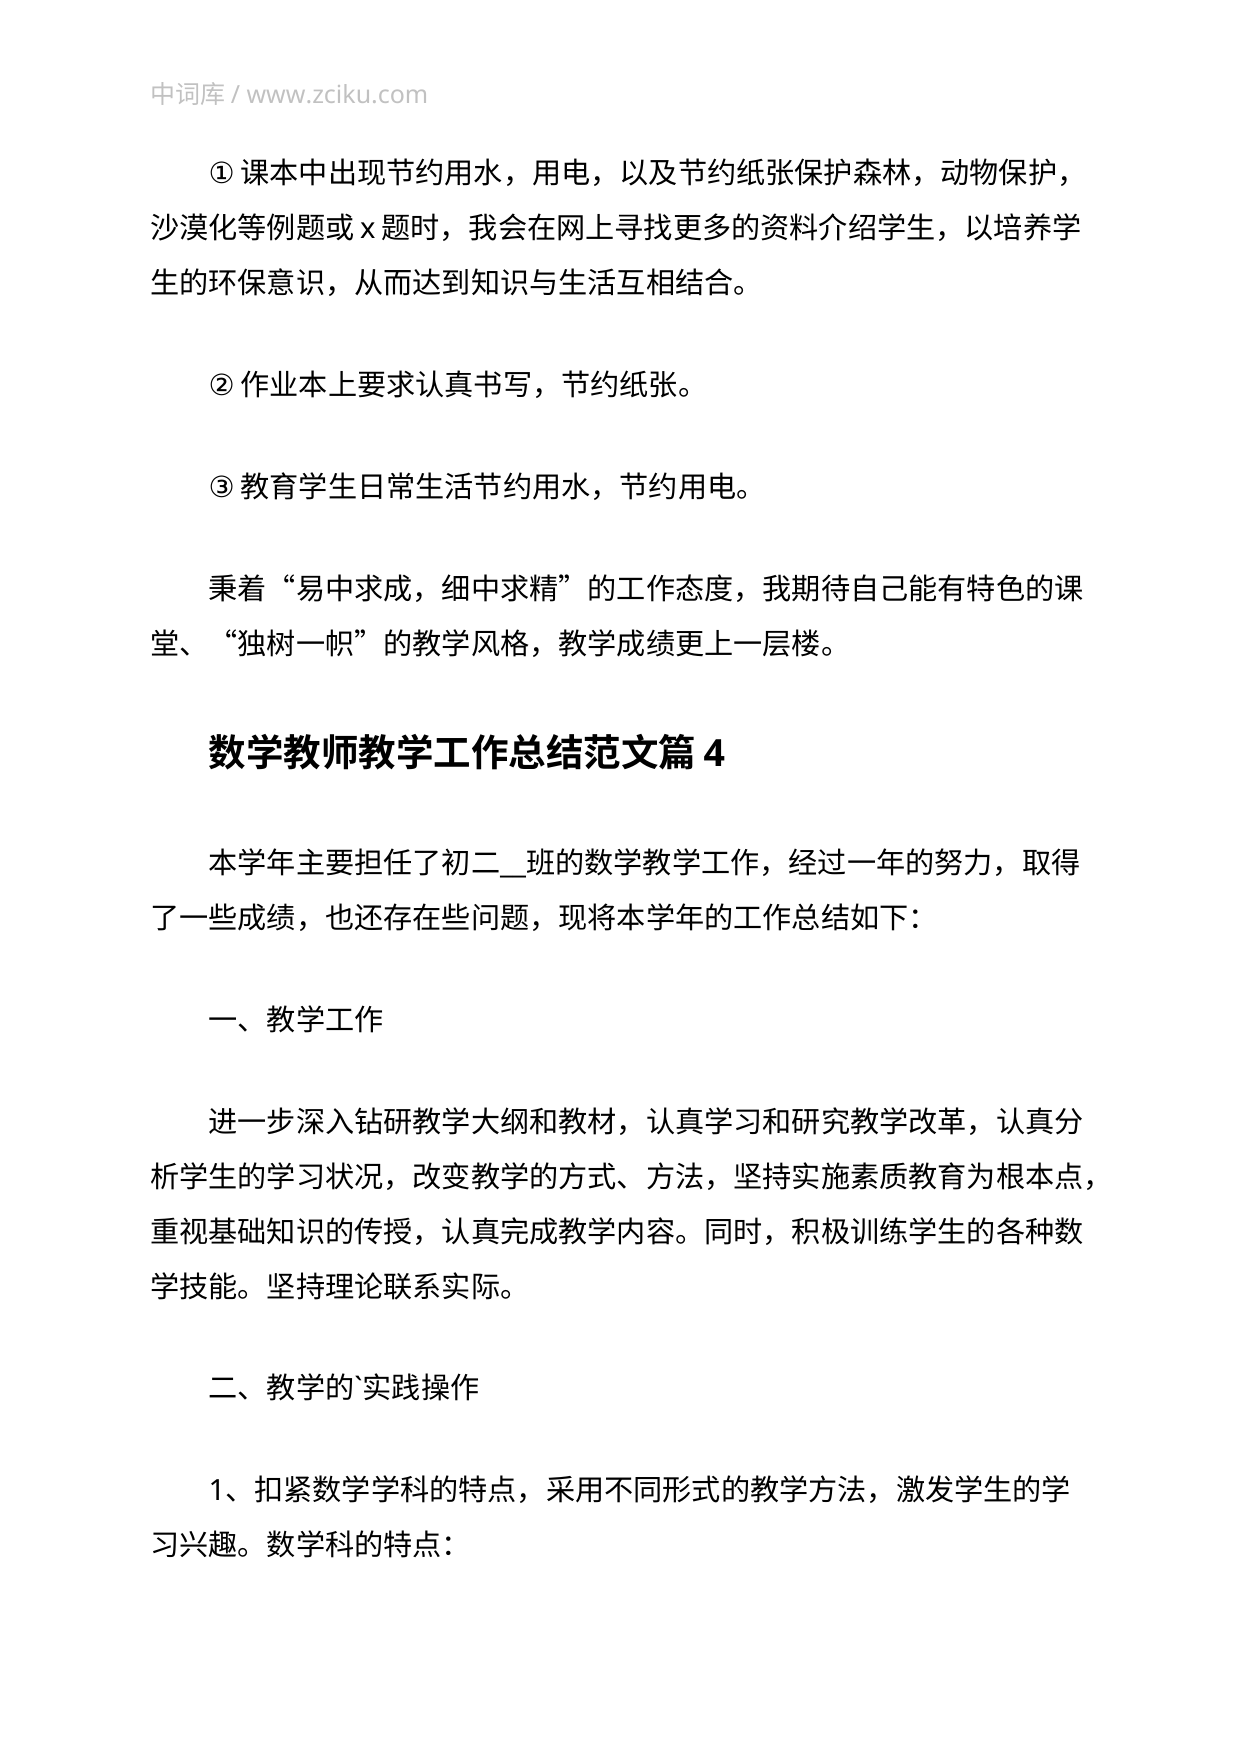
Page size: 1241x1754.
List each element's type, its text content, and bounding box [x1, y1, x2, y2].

text 1、扣紧数学学科的特点，采用不同形式的教学方法，激发学生的学习兴趣。数学科的特点： [150, 1467, 1090, 1564]
text ③教育学生日常生活节约用水，节约用电。 [150, 464, 1090, 506]
text ②作业本上要求认真书写，节约纸张。 [150, 362, 1090, 404]
text 一、教学工作 [150, 997, 1090, 1039]
text ①课本中出现节约用水，用电，以及节约纸张保护森林，动物保护，沙漠化等例题或x题时，我会在网上寻找更多的资料介绍学生，以培养学生的环保意识，从而达到知识与生活互相结合。 [150, 150, 1090, 302]
text 数学教师教学工作总结范文篇4 [150, 722, 1090, 777]
text 进一步深入钻研教学大纲和教材，认真学习和研究教学改革，认真分析学生的学习状况，改变教学的方式、方法，坚持实施素质教育为根本点，重视基础知识的传授，认真完成教学内容。同时，积极训练学生的各种数学技能。坚持理论联系实际。 [150, 1098, 1090, 1306]
text 秉着“易中求成，细中求精”的工作态度，我期待自己能有特色的课堂、“独树一帜”的教学风格，教学成绩更上一层楼。 [150, 566, 1090, 663]
text 二、教学的`实践操作 [150, 1365, 1090, 1407]
text 本学年主要担任了初二__班的数学教学工作，经过一年的努力，取得了一些成绩，也还存在些问题，现将本学年的工作总结如下： [150, 840, 1090, 937]
